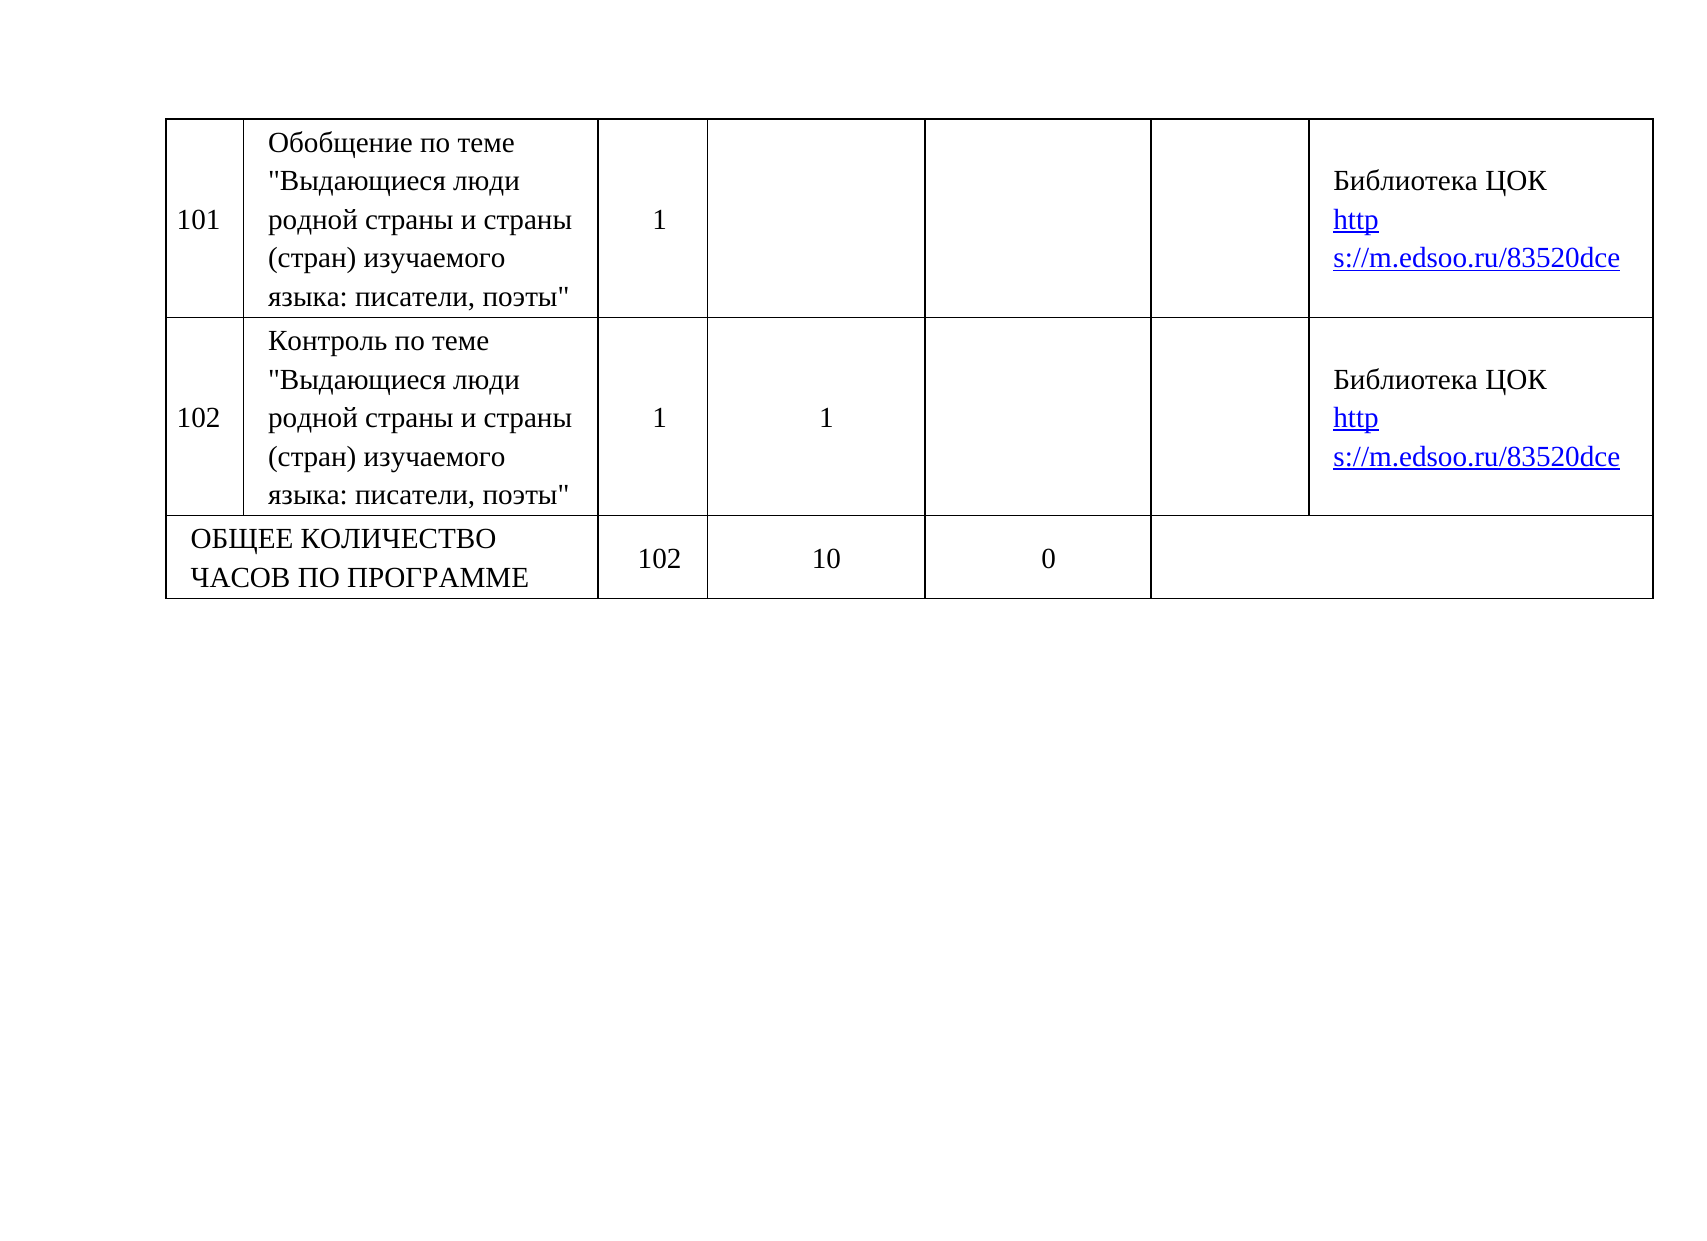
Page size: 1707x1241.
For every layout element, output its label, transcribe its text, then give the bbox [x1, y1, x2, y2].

table_cell 0 [926, 516, 1150, 597]
table_cell 1 [599, 318, 707, 515]
table_cell [926, 318, 1150, 515]
table_cell 102 [599, 516, 707, 597]
table_cell 10 [708, 516, 924, 597]
table_cell [1152, 318, 1308, 515]
table_cell 1 [708, 318, 924, 515]
table_cell 1 [599, 120, 707, 316]
table_cell Библиотека ЦОК https://m.edsoo.ru/83520dce [1310, 318, 1652, 515]
table_cell Библиотека ЦОК https://m.edsoo.ru/83520dce [1310, 120, 1652, 316]
table_cell [1152, 516, 1652, 597]
table_cell [1152, 120, 1308, 316]
table_cell ОБЩЕЕ КОЛИЧЕСТВО ЧАСОВ ПО ПРОГРАММЕ [167, 516, 597, 597]
table_cell [708, 120, 924, 316]
table_cell Обобщение по теме "Выдающиеся люди родной страны и страны (стран) изучаемого языка: писатели, поэты" [244, 120, 597, 316]
table_cell 101 [167, 120, 243, 316]
table_cell Контроль по теме "Выдающиеся люди родной страны и страны (стран) изучаемого языка: писатели, поэты" [244, 318, 597, 515]
table_cell [926, 120, 1150, 316]
table_cell 102 [167, 318, 243, 515]
